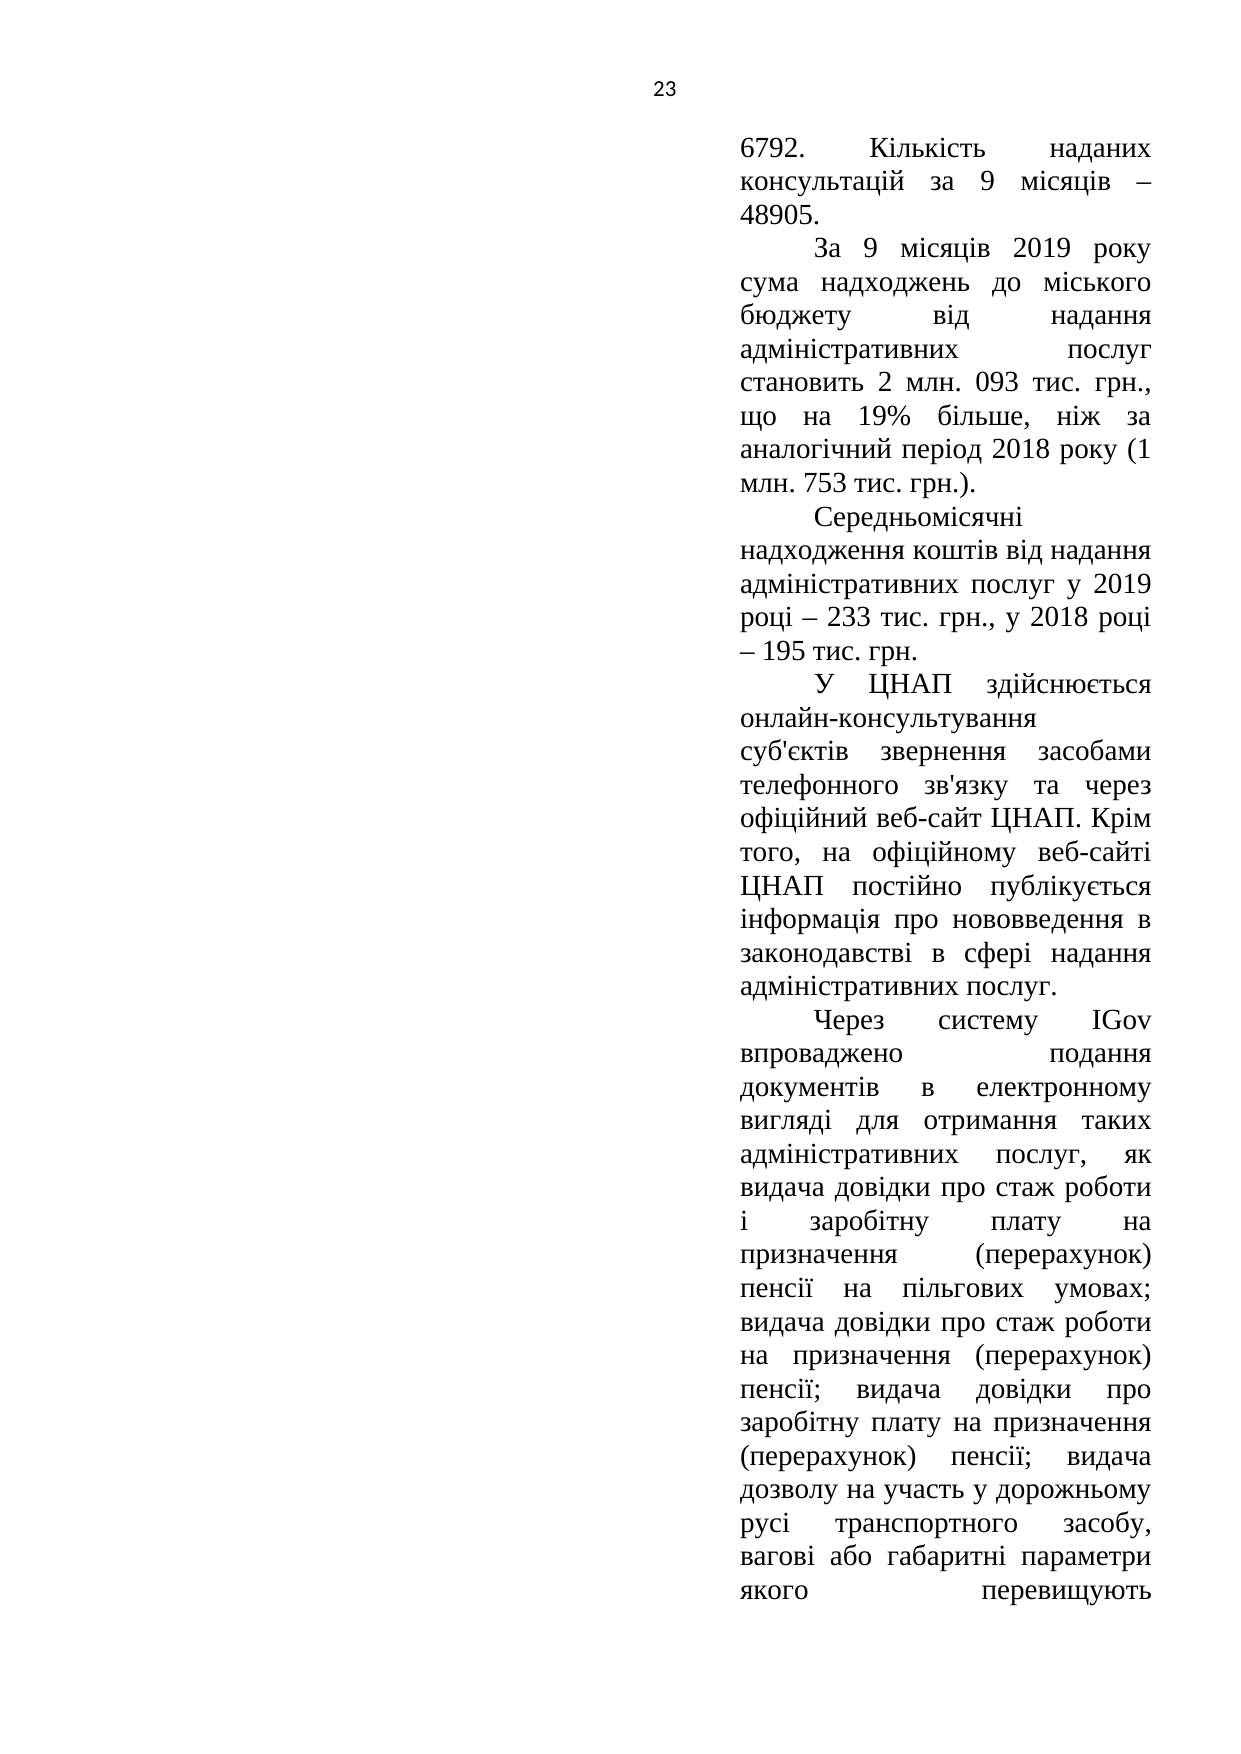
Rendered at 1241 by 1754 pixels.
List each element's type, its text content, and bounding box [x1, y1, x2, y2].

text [740, 1002, 1152, 1606]
text Середньомісячні надходження коштів від надання адміністративних послуг у 2019 році – 233 тис. грн., у 2018 році – 195 тис. грн. [740, 499, 1152, 666]
text За 9 місяців 2019 року сума надходжень до міського бюджету від надання адміністративних послуг становить 2 млн. 093 тис. грн., що на 19% більше, ніж за аналогічний період 2018 року (1 млн. 753 тис. грн.). [740, 230, 1152, 499]
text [740, 130, 1152, 230]
text У ЦНАП здійснюється онлайн-консультування суб'єктів звернення засобами телефонного зв'язку та через офіційний веб-сайт ЦНАП. Крім того, на офіційному веб-сайті ЦНАП постійно публікується інформація про нововведення в законодавстві в сфері надання адміністративних послуг. [740, 666, 1152, 1002]
